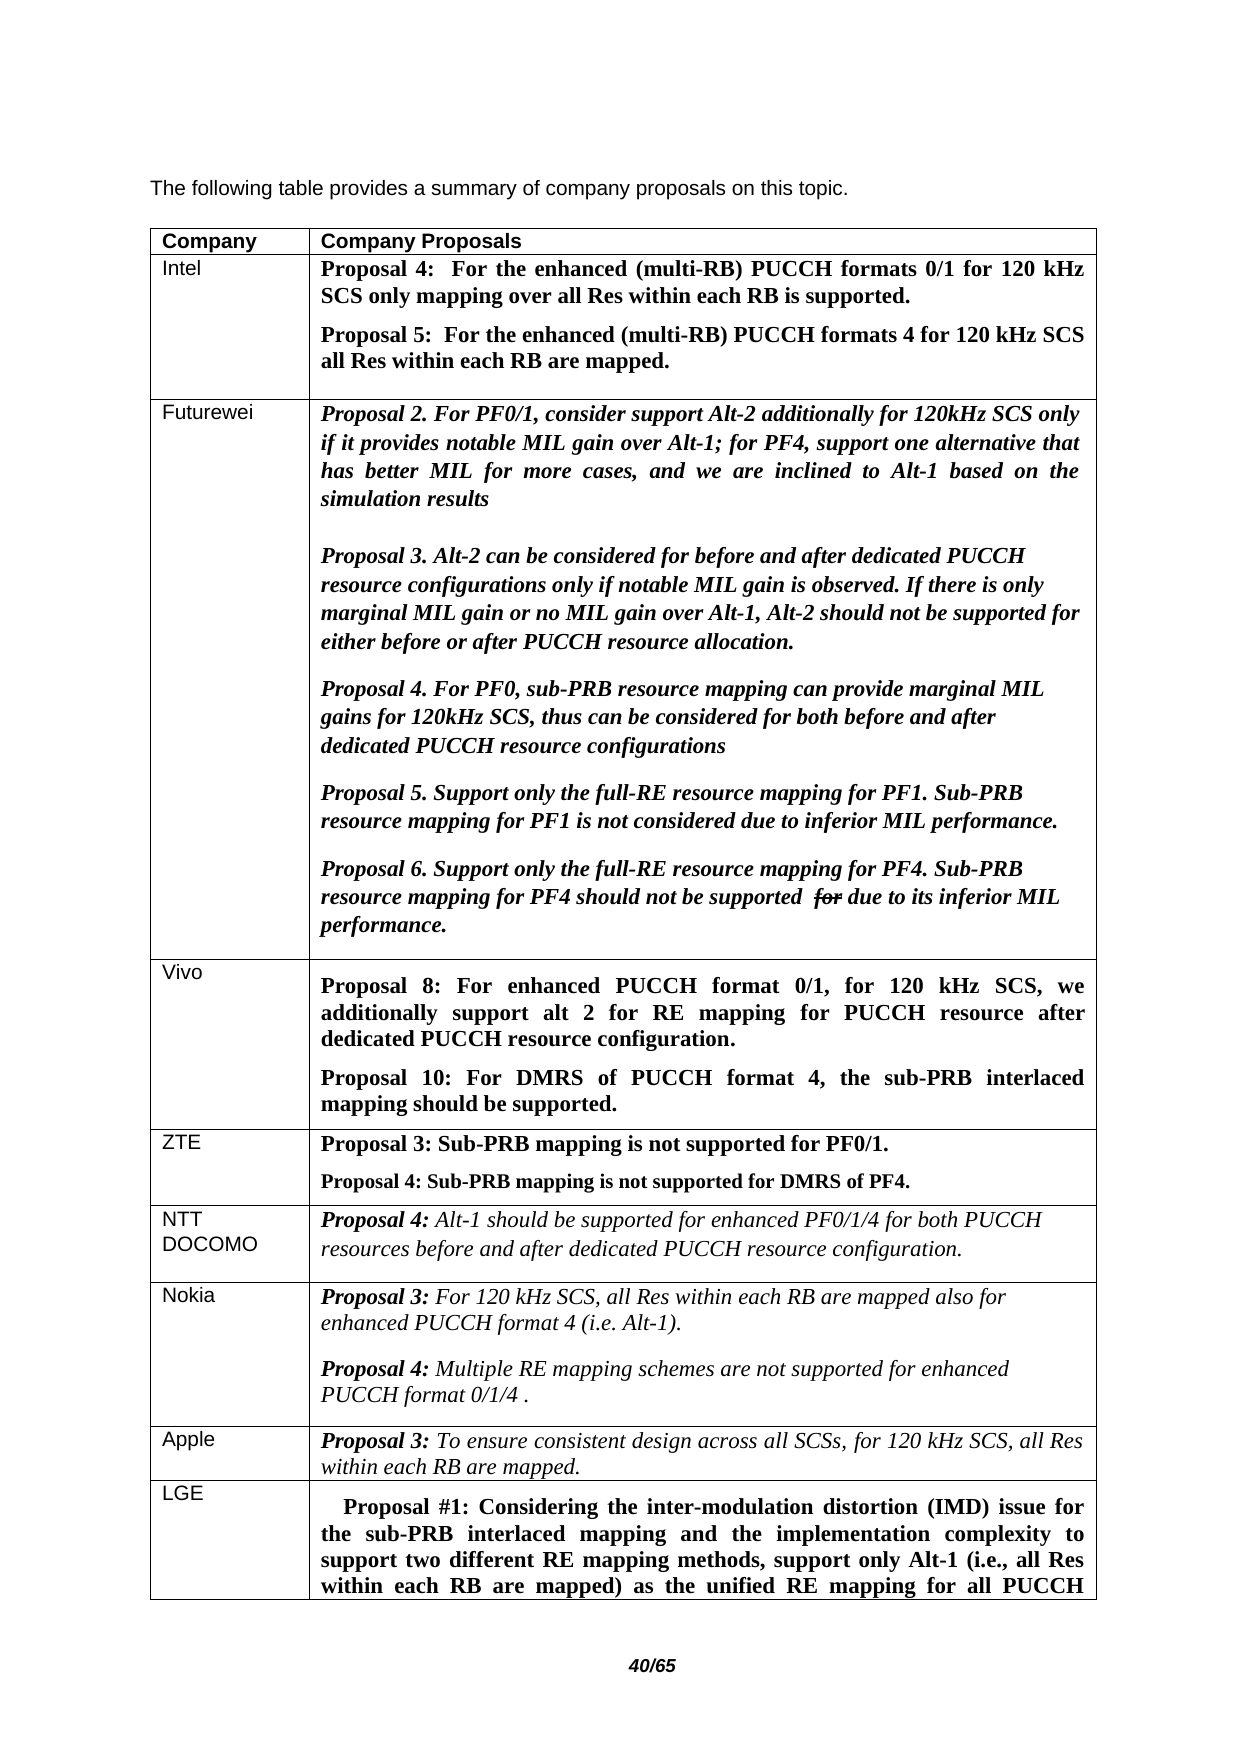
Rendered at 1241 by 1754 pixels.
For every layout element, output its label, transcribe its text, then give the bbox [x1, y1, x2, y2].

text The following table provides a summary of company proposals on this topic. [150, 176, 1087, 200]
table_cell ZTE [151, 1130, 309, 1205]
table_cell Proposal 3: For 120 kHz SCS, all Res within each RB are mapped also for enhanced PUCCH format 4 (i.e. Alt-1). Proposal 4: Multiple RE mapping schemes are not supported for enhanced PUCCH format 0/1/4 . [310, 1283, 1096, 1426]
table_cell Futurewei [151, 400, 309, 959]
table_cell Proposal 4: For the enhanced (multi-RB) PUCCH formats 0/1 for 120 kHz SCS only mapping over all Res within each RB is supported. Proposal 5: For the enhanced (multi-RB) PUCCH formats 4 for 120 kHz SCS all Res within each RB are mapped. [310, 255, 1096, 399]
table_header Company [151, 229, 309, 254]
table_cell Intel [151, 255, 309, 399]
table_cell Proposal 8: For enhanced PUCCH format 0/1, for 120 kHz SCS, we additionally support alt 2 for RE mapping for PUCCH resource after dedicated PUCCH resource configuration. Proposal 10: For DMRS of PUCCH format 4, the sub-PRB interlaced mapping should be supported. [310, 960, 1096, 1129]
table_cell Proposal 4: Alt-1 should be supported for enhanced PF0/1/4 for both PUCCH resources before and after dedicated PUCCH resource configuration. [310, 1206, 1096, 1282]
table_cell Vivo [151, 960, 309, 1129]
table_cell Proposal 3: To ensure consistent design across all SCSs, for 120 kHz SCS, all Res within each RB are mapped. [310, 1427, 1096, 1480]
table_cell Apple [151, 1427, 309, 1480]
table_cell NTT DOCOMO [151, 1206, 309, 1282]
table_cell LGE [151, 1481, 309, 1599]
table_header Company Proposals [310, 229, 1096, 254]
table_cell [310, 1481, 1096, 1599]
table_cell Nokia [151, 1283, 309, 1426]
table_cell Proposal 3: Sub-PRB mapping is not supported for PF0/1. Proposal 4: Sub-PRB mapping is not supported for DMRS of PF4. [310, 1130, 1096, 1205]
table_cell Proposal 2. For PF0/1, consider support Alt-2 additionally for 120kHz SCS only if it provides notable MIL gain over Alt-1; for PF4, support one alternative that has better MIL for more cases, and we are inclined to Alt-1 based on the simulation results Proposal 3. Alt-2 can be considered for before and after dedicated PUCCH resource configurations only if notable MIL gain is observed. If there is only marginal MIL gain or no MIL gain over Alt-1, Alt-2 should not be supported for either before or after PUCCH resource allocation. Proposal 4. For PF0, sub-PRB resource mapping can provide marginal MIL gains for 120kHz SCS, thus can be considered for both before and after dedicated PUCCH resource configurations Proposal 5. Support only the full-RE resource mapping for PF1. Sub-PRB resource mapping for PF1 is not considered due to inferior MIL performance. Proposal 6. Support only the full-RE resource mapping for PF4. Sub-PRB resource mapping for PF4 should not be supported for due to its inferior MIL performance. [310, 400, 1096, 959]
